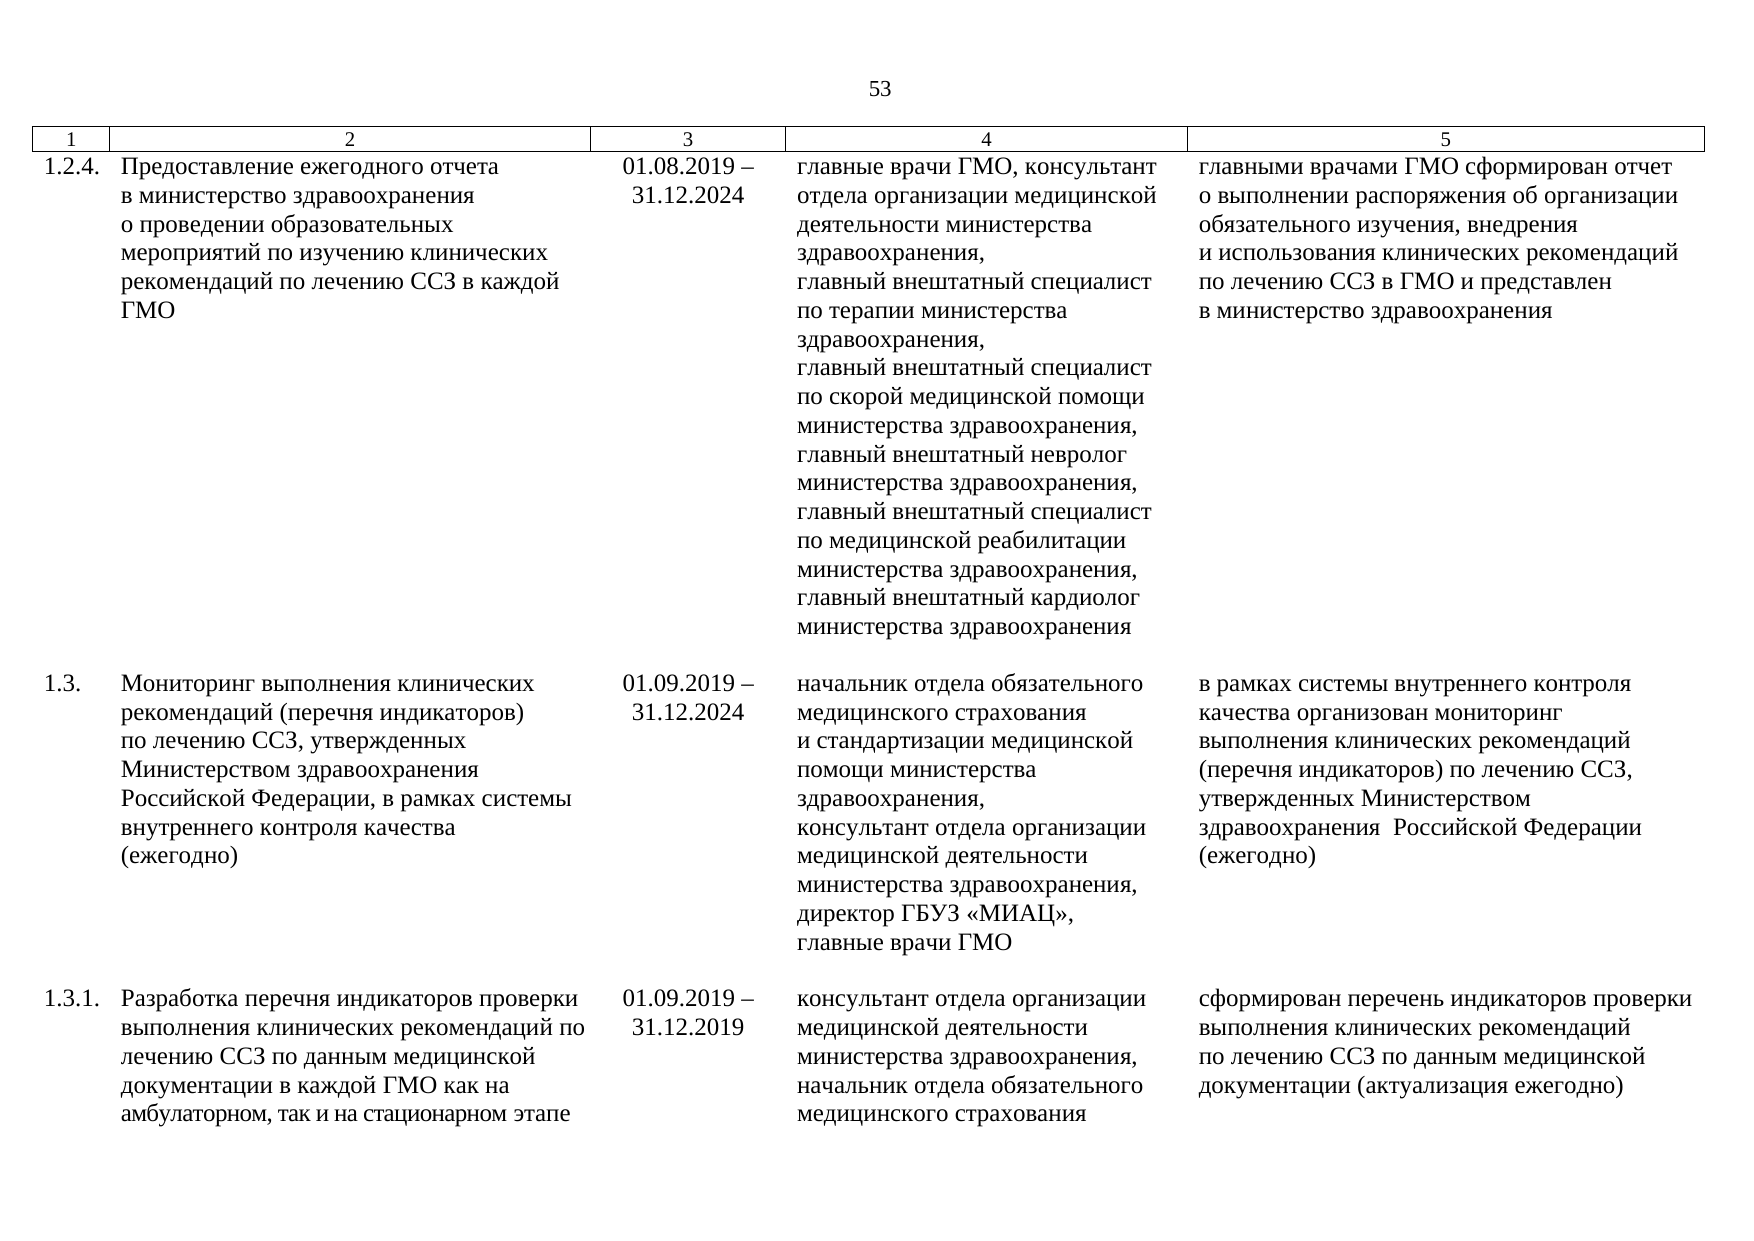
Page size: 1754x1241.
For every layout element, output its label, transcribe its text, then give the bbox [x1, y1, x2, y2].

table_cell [786, 984, 1187, 1127]
table_cell 1.3.1. [33, 984, 109, 1127]
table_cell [1187, 984, 1704, 1127]
table_cell главные врачи ГМО, консультант отдела организации медицинской деятельности министерства здравоохранения, главный внештатный специалист по терапии министерства здравоохранения, главный внештатный специалист по скорой медицинской помощи министерства здравоохранения, главный внештатный невролог министерства здравоохранения, главный внештатный специалист по медицинской реабилитации министерства здравоохранения, главный внештатный кардиолог министерства здравоохранения [786, 152, 1187, 668]
table_cell 01.09.2019 – 31.12.2019 [590, 984, 786, 1127]
table_cell 01.08.2019 – 31.12.2024 [590, 152, 786, 668]
table_cell 01.09.2019 – 31.12.2024 [590, 668, 786, 983]
table_header 2 [110, 127, 590, 151]
table_header 3 [591, 127, 785, 151]
table_cell главными врачами ГМО сформирован отчет о выполнении распоряжения об организации обязательного изучения, внедрения и использования клинических рекомендаций по лечению ССЗ в ГМО и представлен в министерство здравоохранения [1187, 152, 1704, 668]
table_cell в рамках системы внутреннего контроля качества организован мониторинг выполнения клинических рекомендаций (перечня индикаторов) по лечению ССЗ, утвержденных Министерством здравоохранения Российской Федерации (ежегодно) [1187, 668, 1704, 983]
table_header 5 [1188, 127, 1704, 151]
table_header 1 [33, 127, 109, 151]
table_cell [109, 984, 590, 1127]
table_cell 1.2.4. [33, 152, 109, 668]
table_cell начальник отдела обязательного медицинского страхования и стандартизации медицинской помощи министерства здравоохранения, консультант отдела организации медицинской деятельности министерства здравоохранения, директор ГБУЗ «МИАЦ», главные врачи ГМО [786, 668, 1187, 983]
table_cell 1.3. [33, 668, 109, 983]
table_cell Мониторинг выполнения клинических рекомендаций (перечня индикаторов) по лечению ССЗ, утвержденных Министерством здравоохранения Российской Федерации, в рамках системы внутреннего контроля качества (ежегодно) [109, 668, 590, 983]
table_header 4 [786, 127, 1187, 151]
table_cell Предоставление ежегодного отчета в министерство здравоохранения о проведении образовательных мероприятий по изучению клинических рекомендаций по лечению ССЗ в каждой ГМО [109, 152, 590, 668]
